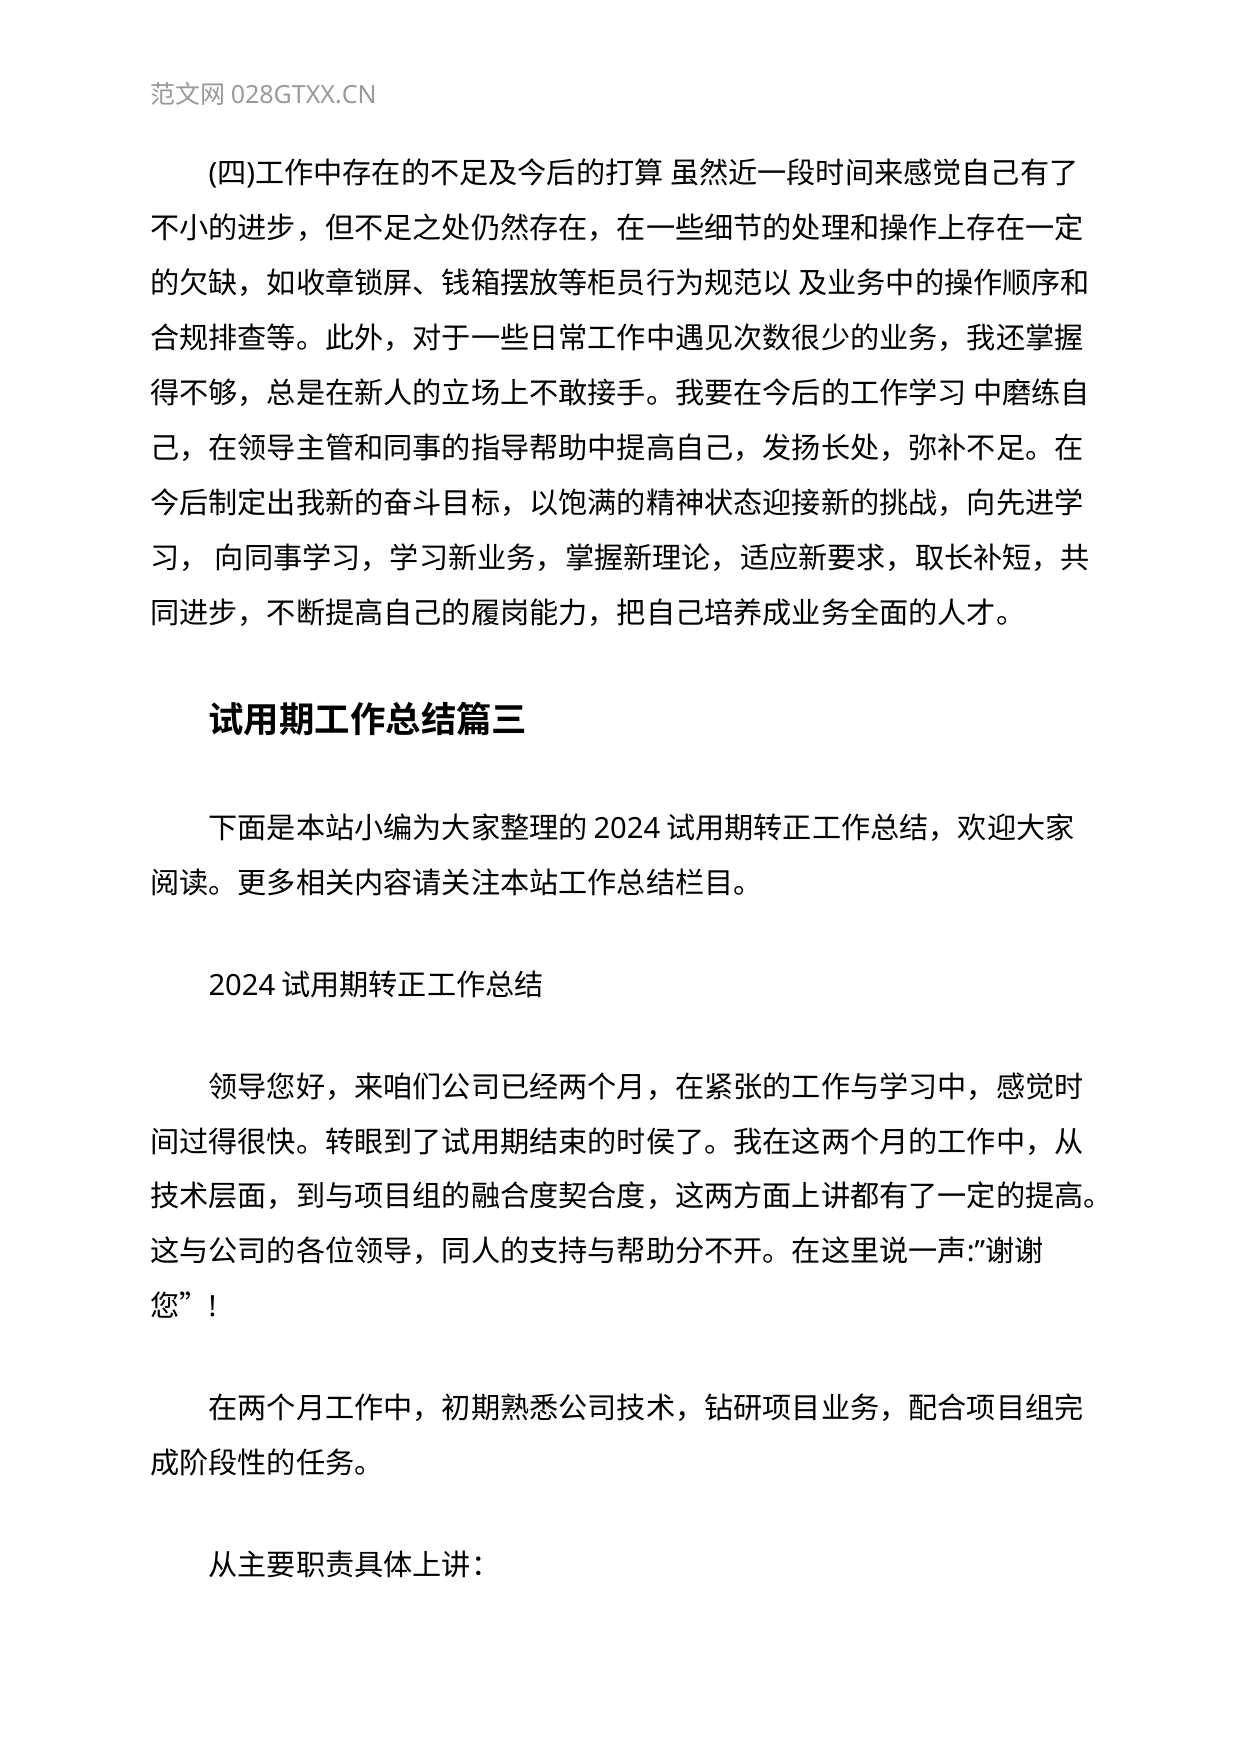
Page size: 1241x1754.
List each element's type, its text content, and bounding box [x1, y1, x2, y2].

text (四)工作中存在的不足及今后的打算 虽然近一段时间来感觉自己有了不小的进步，但不足之处仍然存在，在一些细节的处理和操作上存在一定的欠缺，如收章锁屏、钱箱摆放等柜员行为规范以 及业务中的操作顺序和合规排查等。此外，对于一些日常工作中遇见次数很少的业务，我还掌握得不够，总是在新人的立场上不敢接手。我要在今后的工作学习 中磨练自己，在领导主管和同事的指导帮助中提高自己，发扬长处，弥补不足。在今后制定出我新的奋斗目标，以饱满的精神状态迎接新的挑战，向先进学习， 向同事学习，学习新业务，掌握新理论，适应新要求，取长补短，共同进步，不断提高自己的履岗能力，把自己培养成业务全面的人才。 [150, 150, 1090, 632]
text 2024试用期转正工作总结 [150, 961, 1090, 1004]
text 下面是本站小编为大家整理的2024试用期转正工作总结，欢迎大家阅读。更多相关内容请关注本站工作总结栏目。 [150, 804, 1090, 902]
text 领导您好，来咱们公司已经两个月，在紧张的工作与学习中，感觉时间过得很快。转眼到了试用期结束的时侯了。我在这两个月的工作中，从技术层面，到与项目组的融合度契合度，这两方面上讲都有了一定的提高。这与公司的各位领导，同人的支持与帮助分不开。在这里说一声:”谢谢您”! [150, 1063, 1090, 1325]
text 在两个月工作中，初期熟悉公司技术，钻研项目业务，配合项目组完成阶段性的任务。 [150, 1385, 1090, 1482]
text 从主要职责具体上讲： [150, 1542, 1090, 1584]
text 试用期工作总结篇三 [150, 691, 1090, 742]
